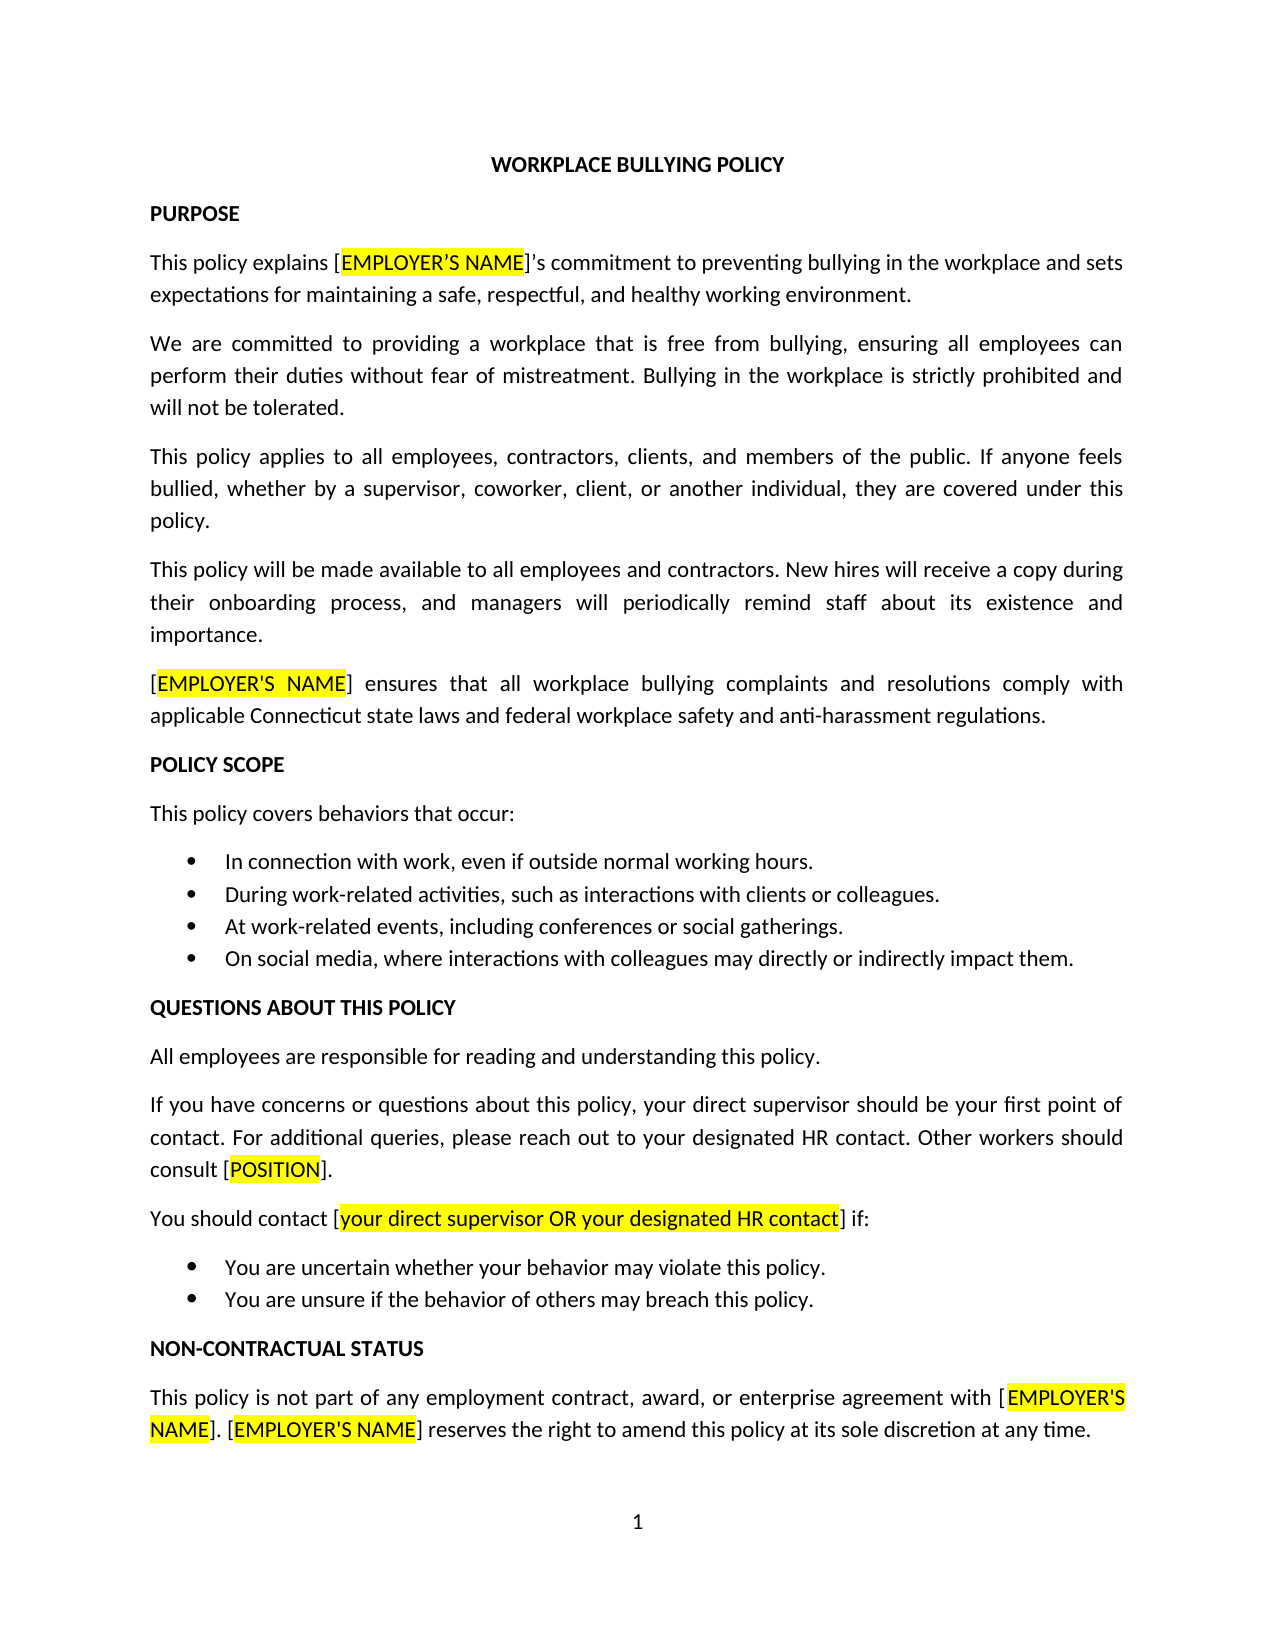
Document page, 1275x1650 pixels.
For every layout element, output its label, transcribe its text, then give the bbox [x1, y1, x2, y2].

list At work-related events, including conferences or social gatherings. [187, 912, 1125, 940]
text [EMPLOYER'S NAME] ensures that all workplace bullying complaints and resolutions comply with applicable Connecticut state laws and federal workplace safety and anti-harassment regulations. [150, 669, 1125, 729]
text We are committed to providing a workplace that is free from bullying, ensuring all employees can perform their duties without fear of mistreatment. Bullying in the workplace is strictly prohibited and will not be tolerated. [150, 329, 1125, 421]
list You are uncertain whether your behavior may violate this policy. [187, 1253, 1125, 1281]
text This policy covers behaviors that occur: [150, 799, 1125, 827]
list On social media, where interactions with colleagues may directly or indirectly impact them. [187, 944, 1125, 972]
text This policy will be made available to all employees and contractors. New hires will receive a copy during their onboarding process, and managers will periodically remind staff about its existence and importance. [150, 556, 1125, 648]
text NON-CONTRACTUAL STATUS [150, 1334, 1125, 1362]
text This policy is not part of any employment contract, award, or enterprise agreement with [EMPLOYER'S NAME]. [EMPLOYER'S NAME] reserves the right to amend this policy at its sole discretion at any time. [150, 1383, 1125, 1443]
text PURPOSE [150, 199, 1125, 227]
text All employees are responsible for reading and understanding this policy. [150, 1042, 1125, 1070]
text This policy explains [EMPLOYER’S NAME]’s commitment to preventing bullying in the workplace and sets expectations for maintaining a safe, respectful, and healthy working environment. [150, 248, 1125, 308]
text If you have concerns or questions about this policy, your direct supervisor should be your first point of contact. For additional queries, please reach out to your designated HR contact. Other workers should consult [POSITION]. [150, 1091, 1125, 1183]
list During work-related activities, such as interactions with clients or colleagues. [187, 880, 1125, 908]
text This policy applies to all employees, contractors, clients, and members of the public. If anyone feels bullied, whether by a supervisor, coworker, client, or another individual, they are covered under this policy. [150, 442, 1125, 535]
list You are unsure if the behavior of others may breach this policy. [187, 1285, 1125, 1313]
list In connection with work, even if outside normal working hours. [187, 847, 1125, 876]
text POLICY SCOPE [150, 750, 1125, 778]
text WORKPLACE BULLYING POLICY [150, 150, 1125, 178]
text You should contact [your direct supervisor OR your designated HR contact] if: [150, 1204, 340, 1232]
text QUESTIONS ABOUT THIS POLICY [150, 993, 1125, 1021]
text You should contact [your direct supervisor OR your designated HR contact] if: [839, 1204, 1125, 1232]
